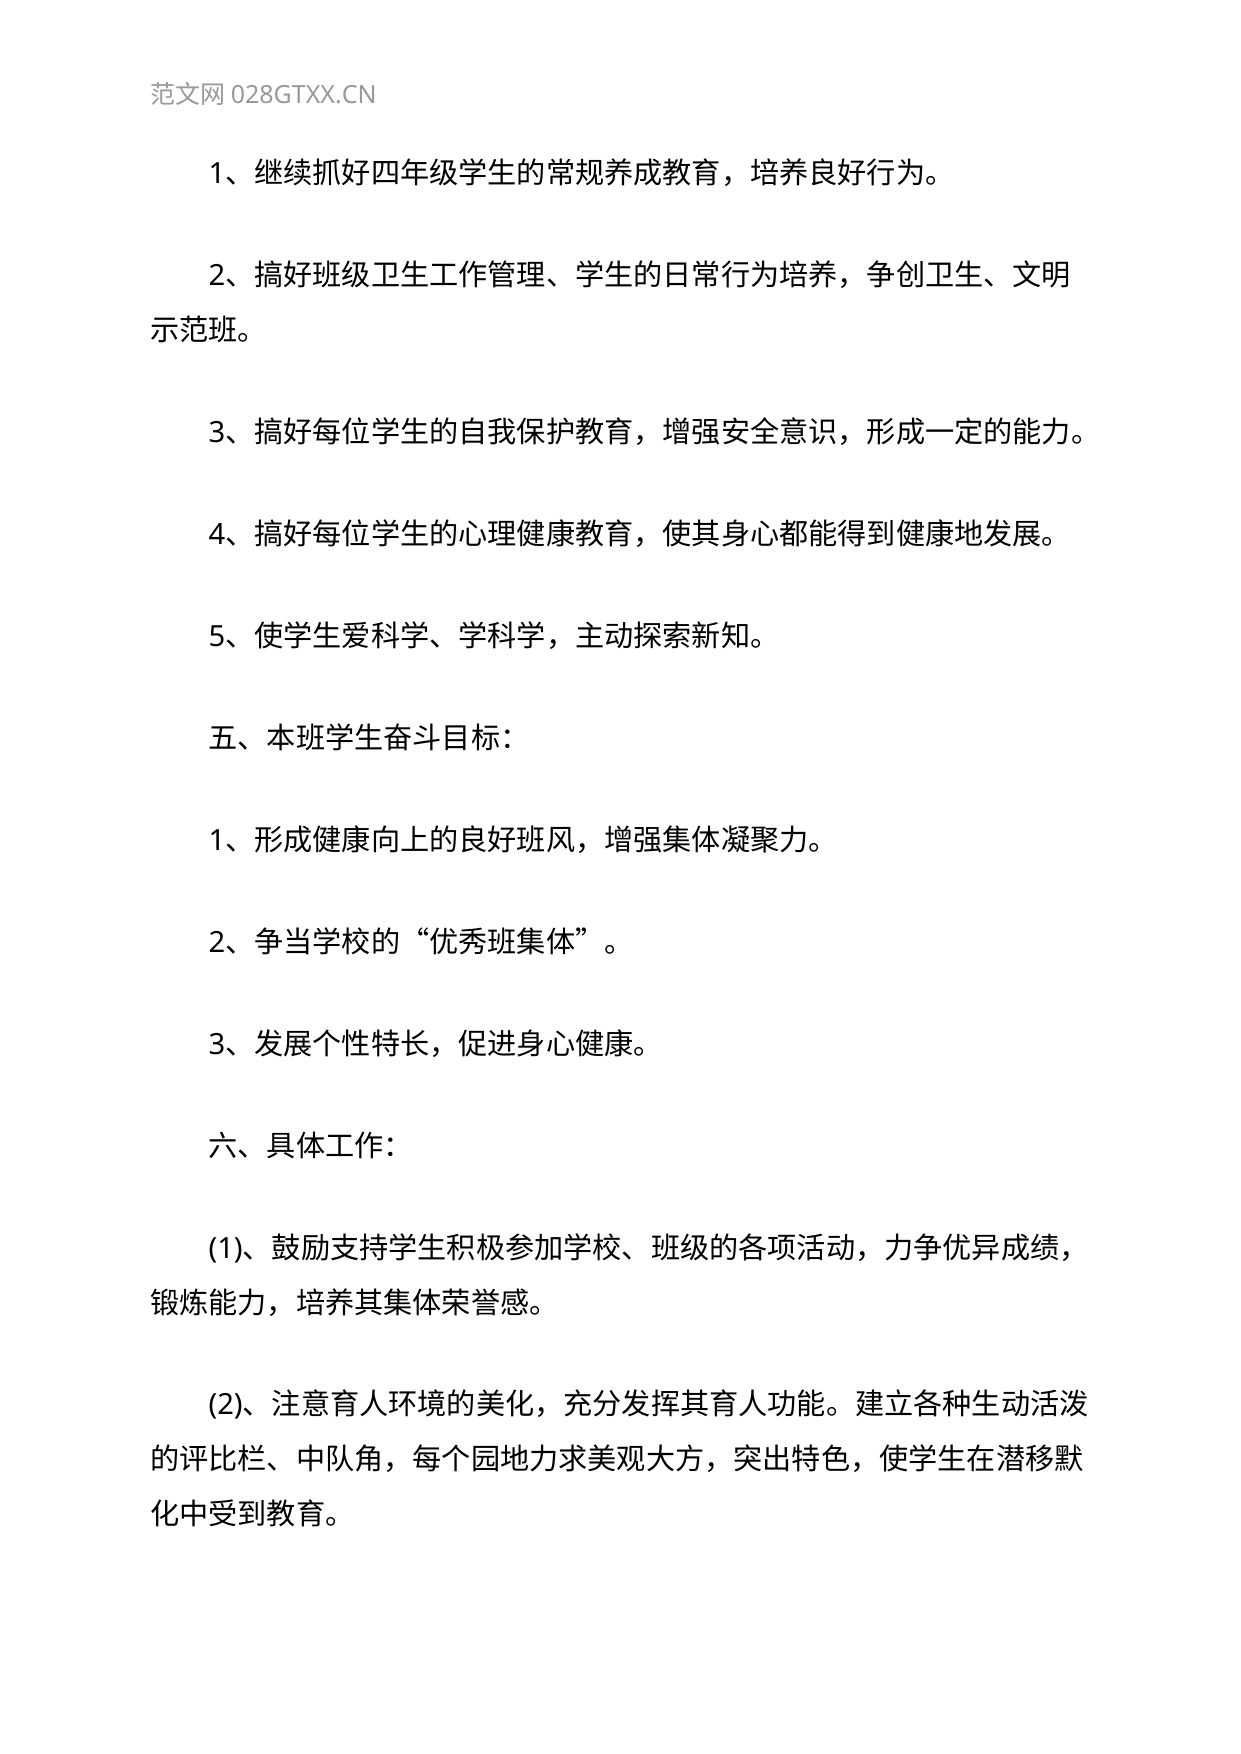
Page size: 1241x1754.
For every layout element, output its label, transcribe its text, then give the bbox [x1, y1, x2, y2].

text 六、具体工作： [150, 1122, 1090, 1165]
text 3、发展个性特长，促进身心健康。 [150, 1020, 1090, 1063]
text (2)、注意育人环境的美化，充分发挥其育人功能。建立各种生动活泼的评比栏、中队角，每个园地力求美观大方，突出特色，使学生在潜移默化中受到教育。 [150, 1381, 1090, 1533]
text 2、搞好班级卫生工作管理、学生的日常行为培养，争创卫生、文明示范班。 [150, 252, 1090, 349]
text 1、继续抓好四年级学生的常规养成教育，培养良好行为。 [150, 150, 1090, 192]
text 3、搞好每位学生的自我保护教育，增强安全意识，形成一定的能力。 [150, 409, 1090, 451]
text (1)、鼓励支持学生积极参加学校、班级的各项活动，力争优异成绩，锻炼能力，培养其集体荣誉感。 [150, 1224, 1090, 1321]
text 2、争当学校的“优秀班集体”。 [150, 918, 1090, 961]
text 1、形成健康向上的良好班风，增强集体凝聚力。 [150, 816, 1090, 859]
text 5、使学生爱科学、学科学，主动探索新知。 [150, 613, 1090, 655]
text 五、本班学生奋斗目标： [150, 715, 1090, 757]
text 4、搞好每位学生的心理健康教育，使其身心都能得到健康地发展。 [150, 511, 1090, 553]
